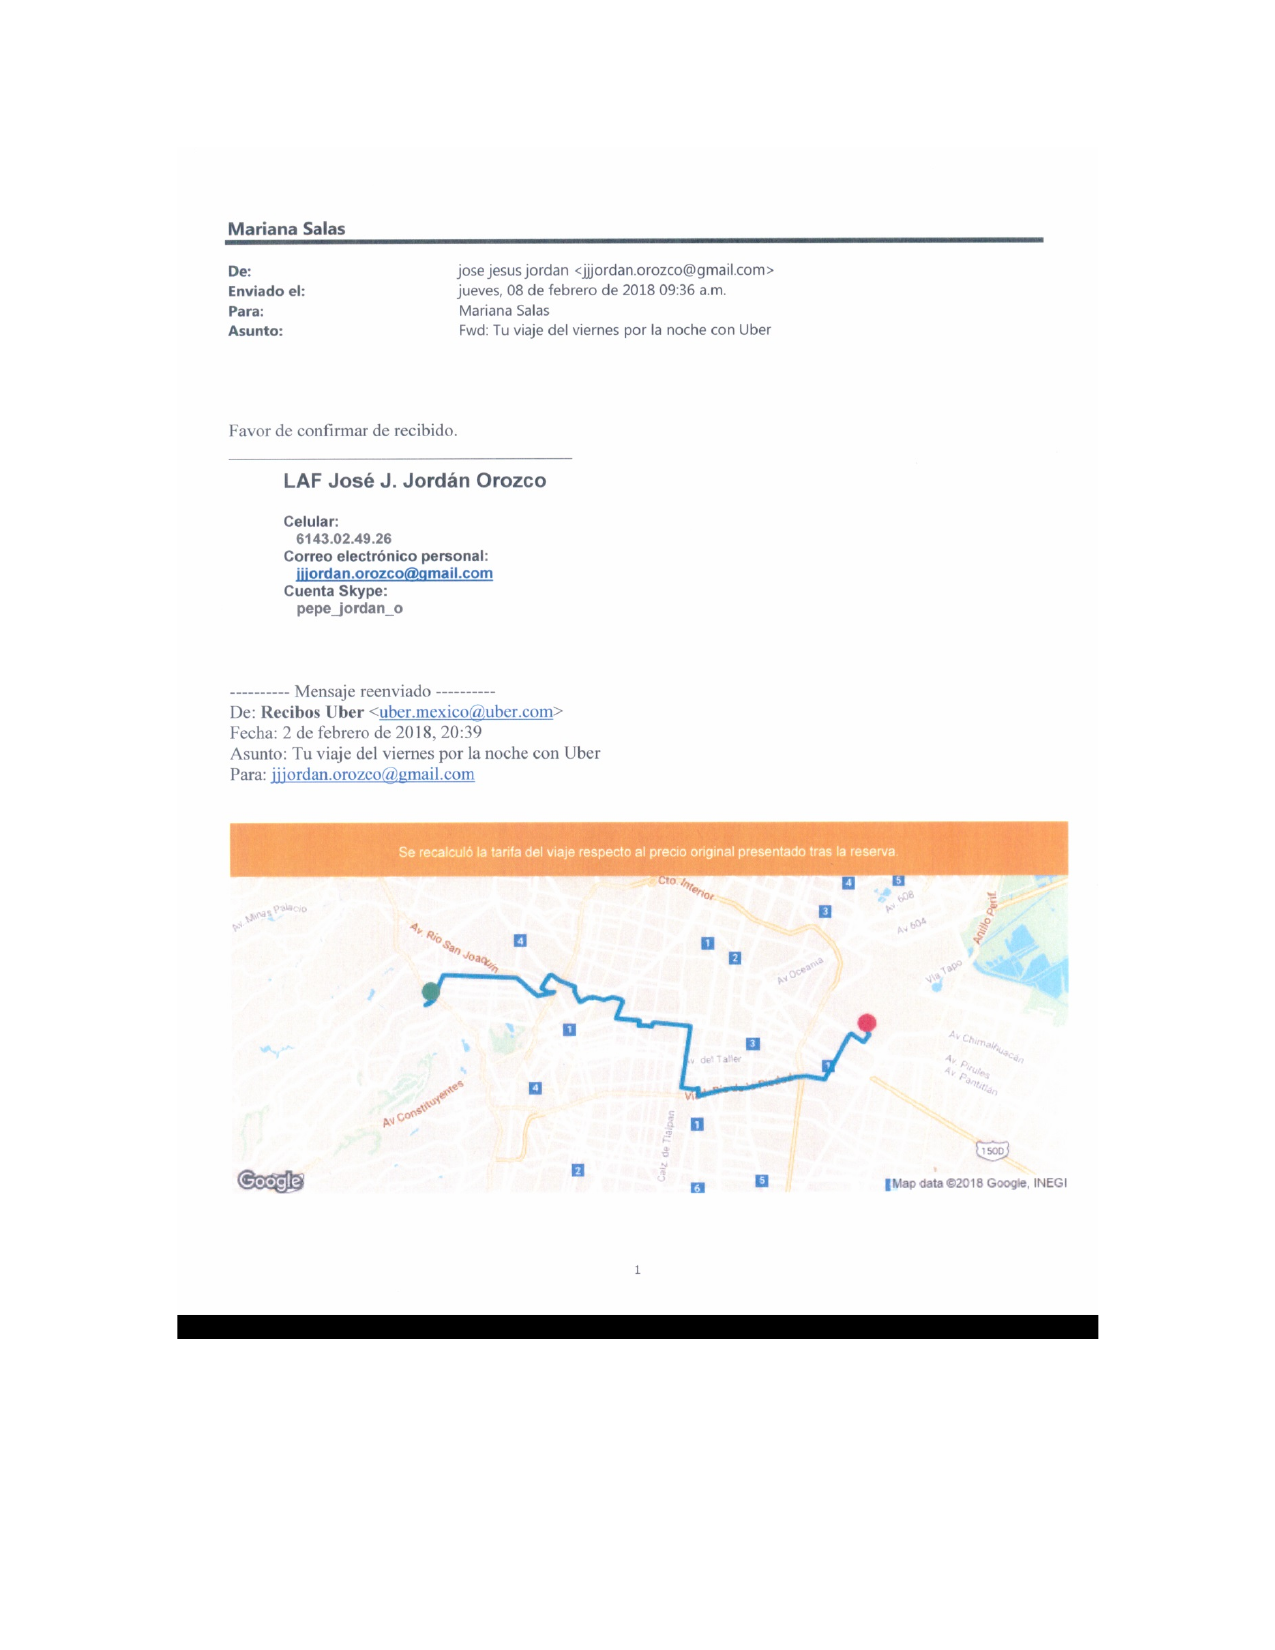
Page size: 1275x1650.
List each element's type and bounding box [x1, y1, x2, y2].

picture [177, 147, 1099, 1339]
